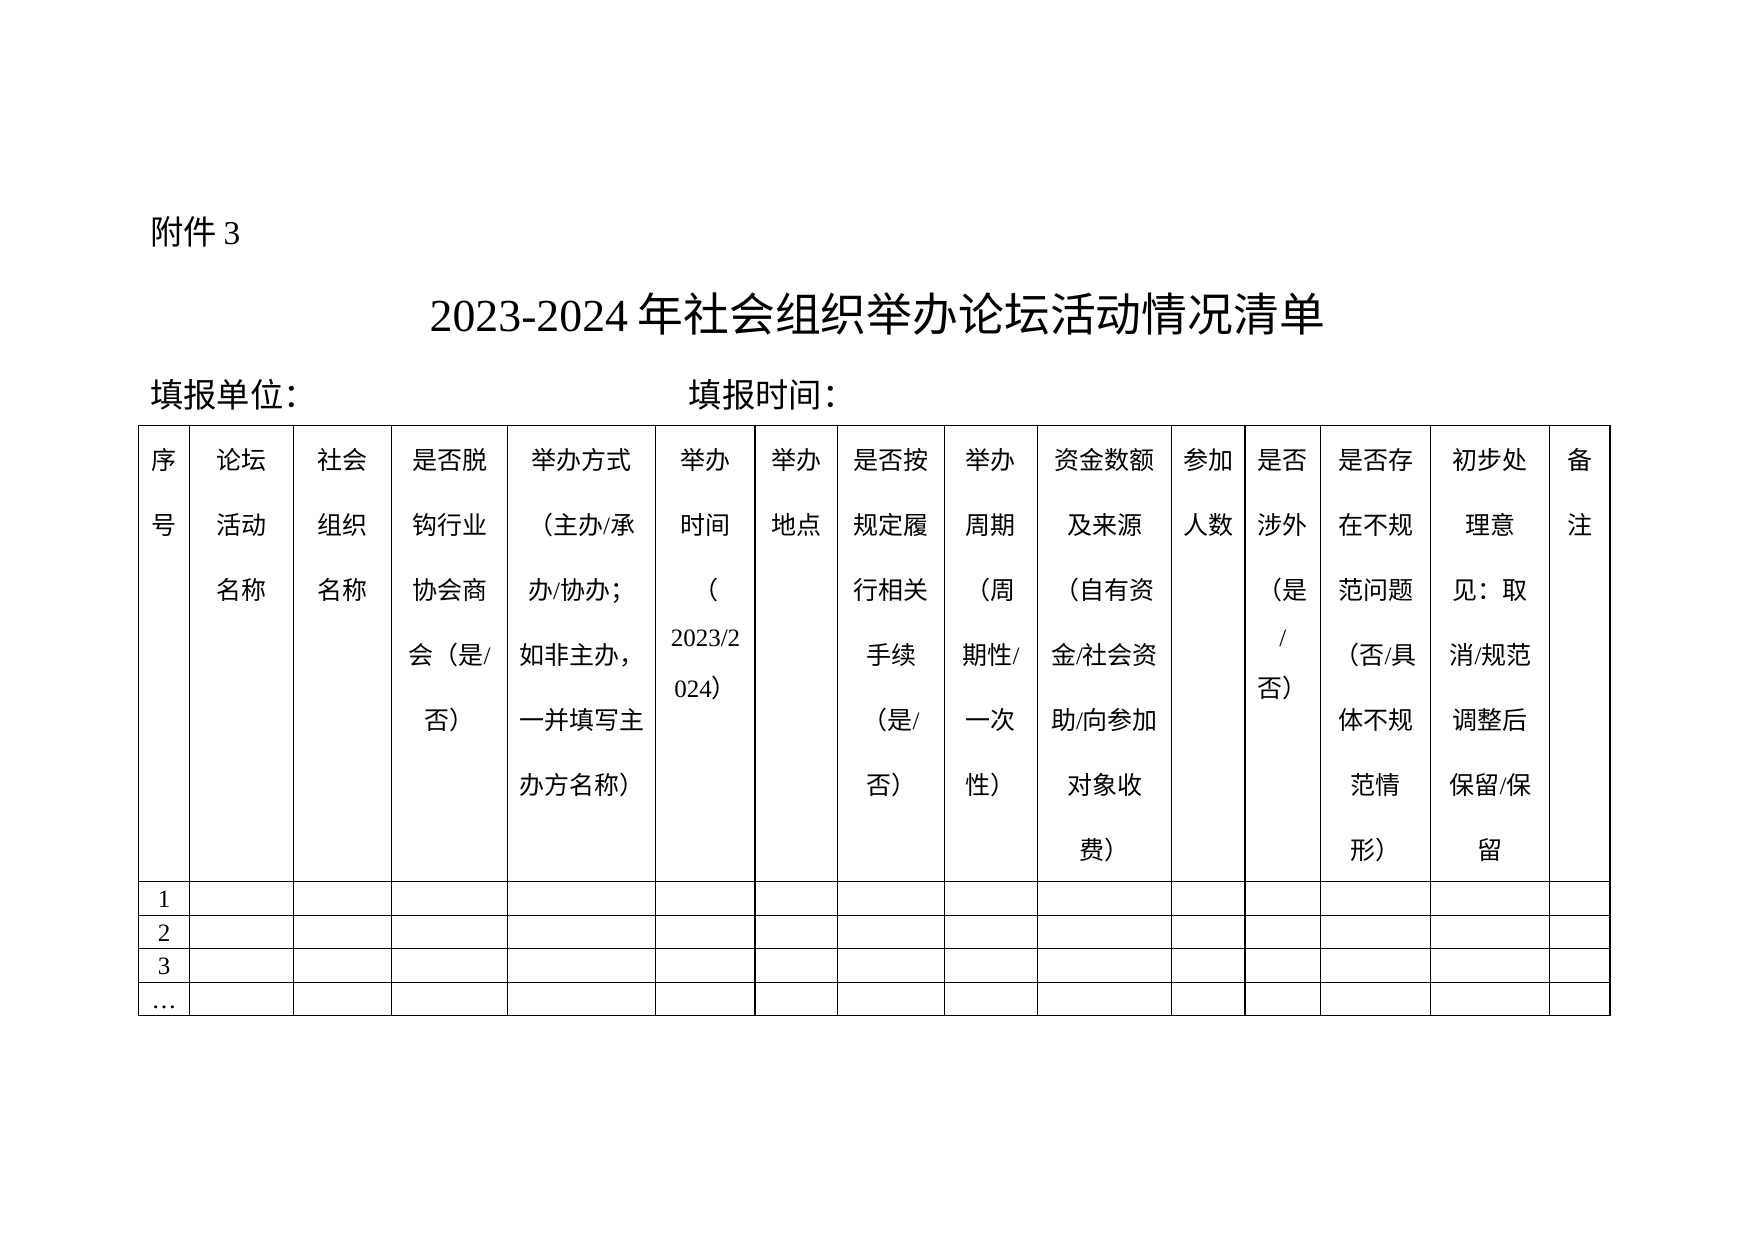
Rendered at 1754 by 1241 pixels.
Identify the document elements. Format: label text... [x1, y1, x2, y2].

table_cell 2 [139, 916, 189, 948]
table_header 是否存在不规范问题（否/具体不规范情形） [1321, 426, 1430, 881]
table_header 论坛 活动 名称 [190, 426, 293, 881]
table_cell [838, 949, 944, 982]
table_header 是否按规定履行相关手续（是/否） [838, 426, 944, 881]
table_cell [1038, 916, 1171, 948]
table_cell 1 [139, 882, 189, 915]
table_cell [1550, 949, 1609, 982]
table_cell 3 [139, 949, 189, 982]
table_cell [508, 983, 655, 1015]
table_cell [1431, 949, 1549, 982]
table_cell [656, 983, 754, 1015]
table_cell [392, 916, 507, 948]
table_cell [1246, 983, 1320, 1015]
table_cell [1550, 882, 1609, 915]
table_header 举办周期（周期性/一次性） [945, 426, 1037, 881]
table_header 参加人数 [1172, 426, 1244, 881]
table_cell [294, 882, 391, 915]
table_cell [1172, 949, 1244, 982]
table_cell [294, 983, 391, 1015]
table_cell [945, 949, 1037, 982]
table_cell [945, 983, 1037, 1015]
table_cell [392, 949, 507, 982]
table_cell [1172, 916, 1244, 948]
table_cell [190, 916, 293, 948]
table_cell [756, 882, 837, 915]
table_cell [1246, 916, 1320, 948]
table_header 举办方式（主办/承办/协办；如非主办，一并填写主办方名称） [508, 426, 655, 881]
table_header 序号 [139, 426, 189, 881]
table_header 举办地点 [756, 426, 837, 881]
table_header 备注 [1550, 426, 1609, 881]
table_cell [190, 882, 293, 915]
table_cell [190, 983, 293, 1015]
table_cell [1550, 983, 1609, 1015]
table_cell [838, 882, 944, 915]
table_cell [392, 882, 507, 915]
table_cell [656, 916, 754, 948]
table_header 初步处理意见：取消/规范调整后保留/保留 [1431, 426, 1549, 881]
table_cell [656, 949, 754, 982]
table_header 是否涉外（是/否） [1246, 426, 1320, 881]
table_cell [1431, 882, 1549, 915]
table_cell … [139, 983, 189, 1015]
table_cell [945, 882, 1037, 915]
table_cell [756, 983, 837, 1015]
table_cell [656, 882, 754, 915]
table_cell [508, 916, 655, 948]
table_cell [508, 882, 655, 915]
table_header 举办 时间（2023/2024） [656, 426, 754, 881]
table_cell [838, 983, 944, 1015]
table_cell [508, 949, 655, 982]
table_cell [1321, 916, 1430, 948]
table_cell [190, 949, 293, 982]
table_cell [1172, 983, 1244, 1015]
table_cell [1321, 882, 1430, 915]
table_cell [1321, 983, 1430, 1015]
table_cell [1038, 882, 1171, 915]
table_header 是否脱钩行业协会商会（是/否） [392, 426, 507, 881]
table_cell [1431, 916, 1549, 948]
table_cell [1246, 882, 1320, 915]
table_cell [294, 949, 391, 982]
table_cell [1550, 916, 1609, 948]
table_cell [1172, 882, 1244, 915]
table_cell [756, 916, 837, 948]
table_header 社会 组织 名称 [294, 426, 391, 881]
table_cell [294, 916, 391, 948]
table_cell [1038, 983, 1171, 1015]
table_header 资金数额及来源（自有资金/社会资助/向参加对象收费） [1038, 426, 1171, 881]
text 附件3 [150, 198, 1604, 263]
table_cell [1038, 949, 1171, 982]
text 2023-2024年社会组织举办论坛活动情况清单 [150, 263, 1604, 360]
table_cell [392, 983, 507, 1015]
table_cell [1246, 949, 1320, 982]
text 填报单位： 填报时间： [150, 360, 1604, 425]
table_cell [838, 916, 944, 948]
table_cell [756, 949, 837, 982]
table_cell [945, 916, 1037, 948]
table_cell [1431, 983, 1549, 1015]
table_cell [1321, 949, 1430, 982]
